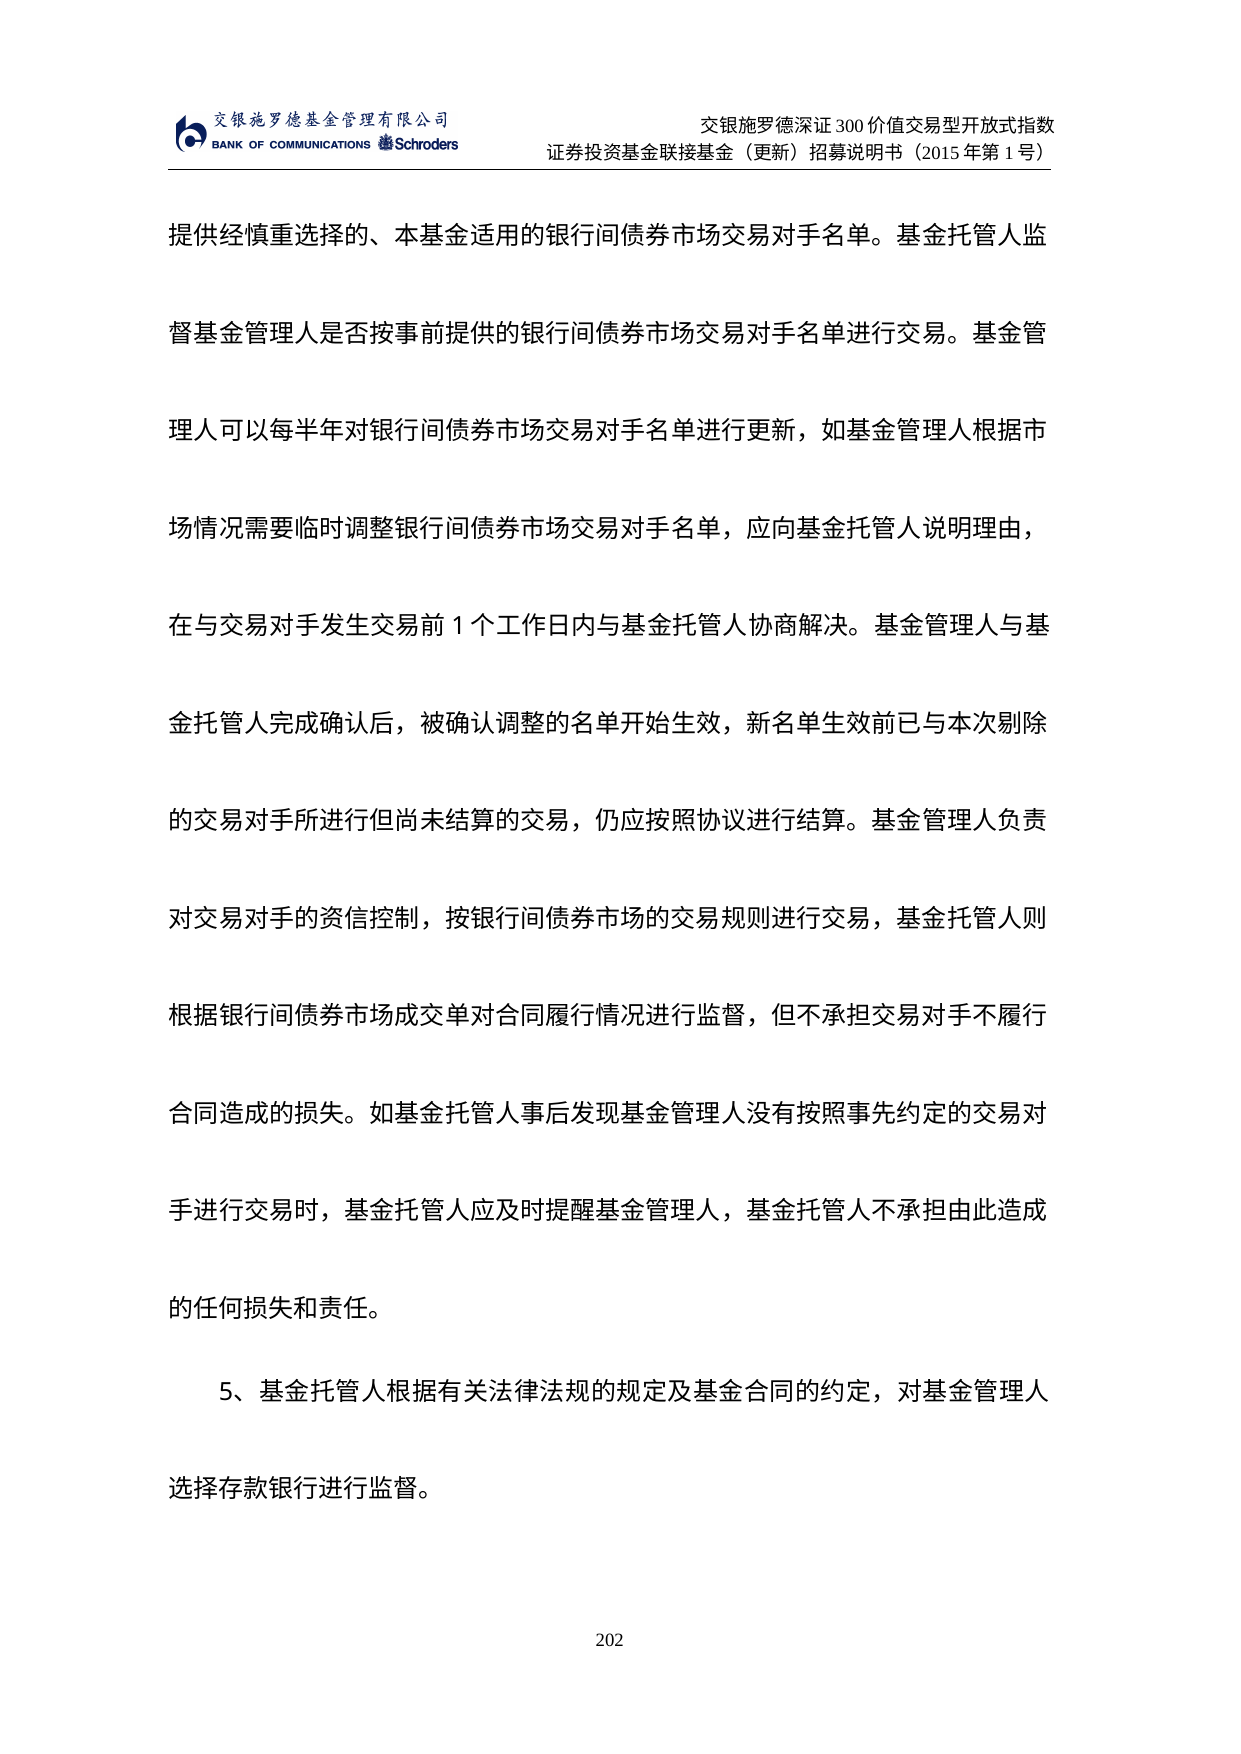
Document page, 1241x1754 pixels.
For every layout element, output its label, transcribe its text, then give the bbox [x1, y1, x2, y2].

text 5、基金托管人根据有关法律法规的规定及基金合同的约定，对基金管理人选择存款银行进行监督。 [169, 1357, 1050, 1519]
picture [176, 111, 458, 152]
